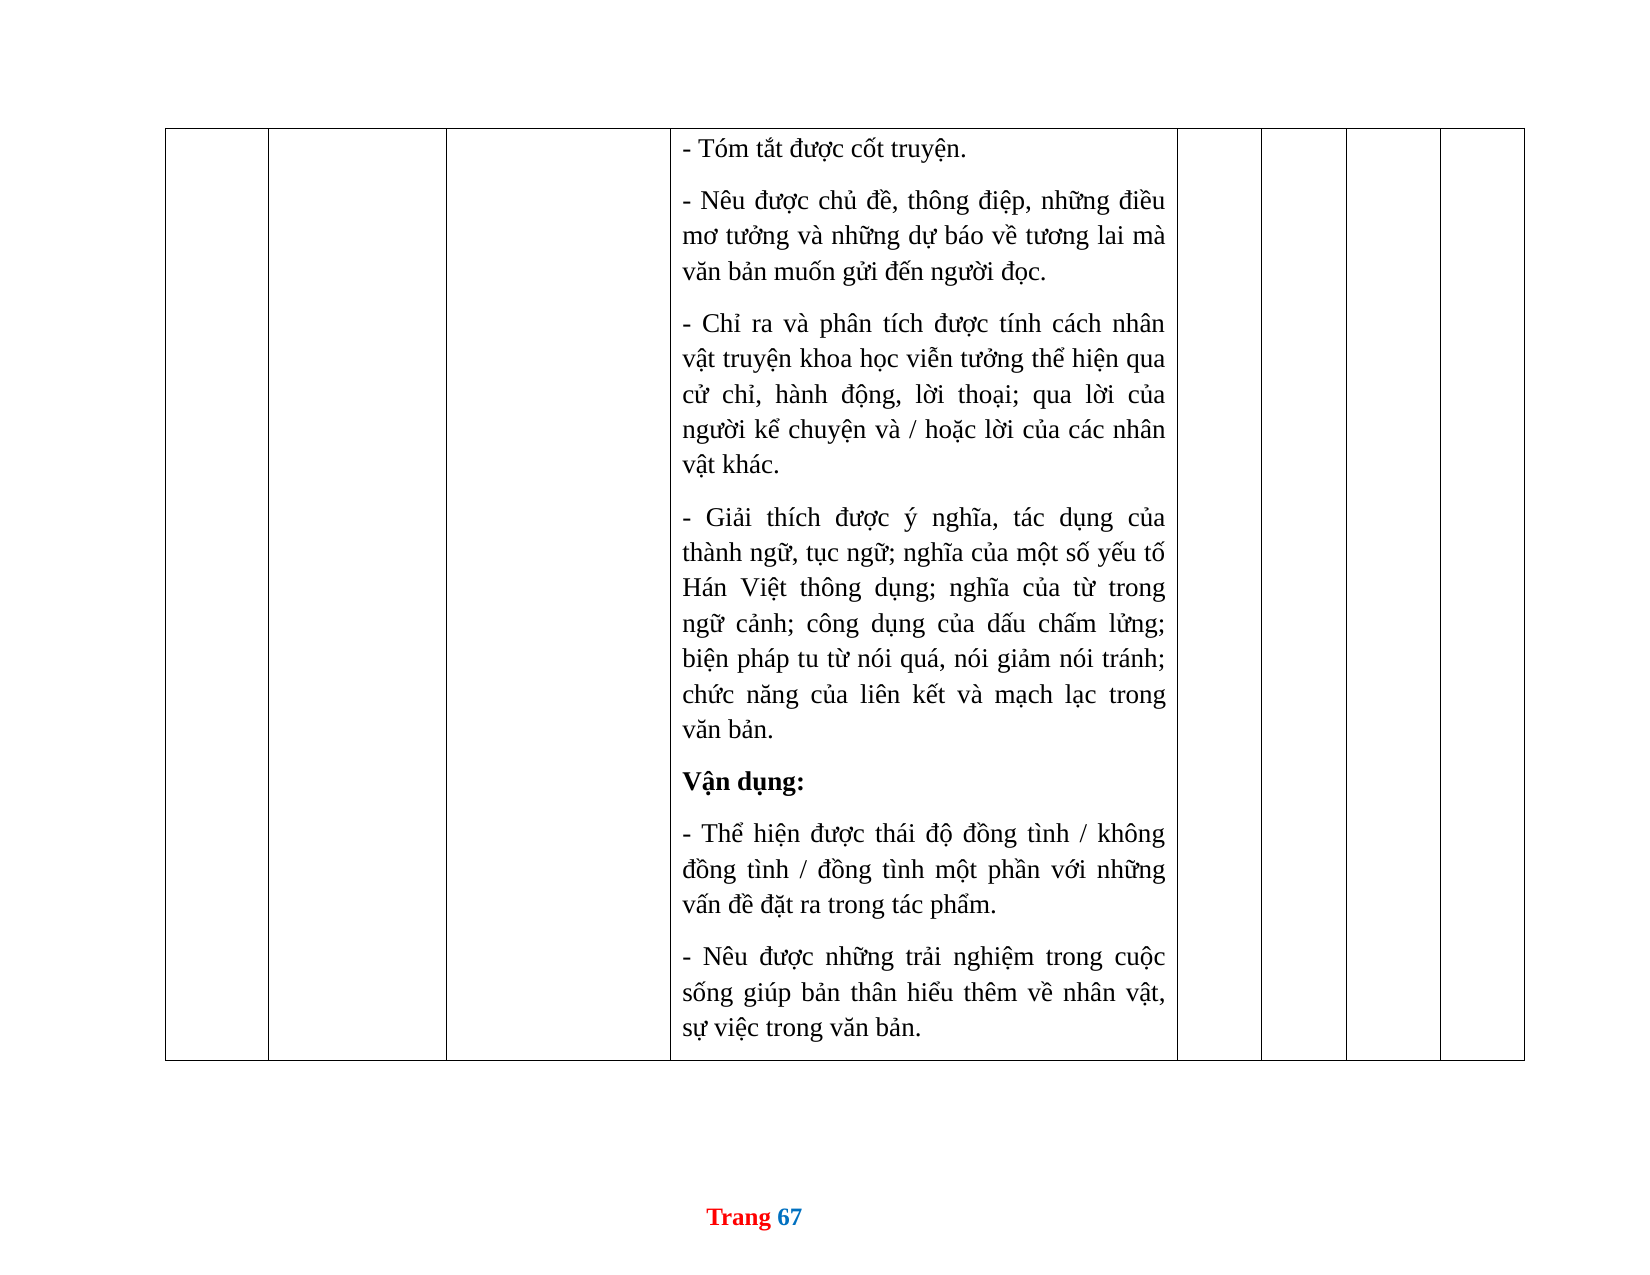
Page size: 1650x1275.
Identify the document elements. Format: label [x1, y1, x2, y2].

table_cell [1178, 129, 1261, 1060]
table_cell [1262, 129, 1346, 1060]
table_cell [1441, 129, 1524, 1060]
table_cell [671, 129, 1177, 1060]
table_cell [447, 129, 670, 1060]
table_cell [1347, 129, 1440, 1060]
